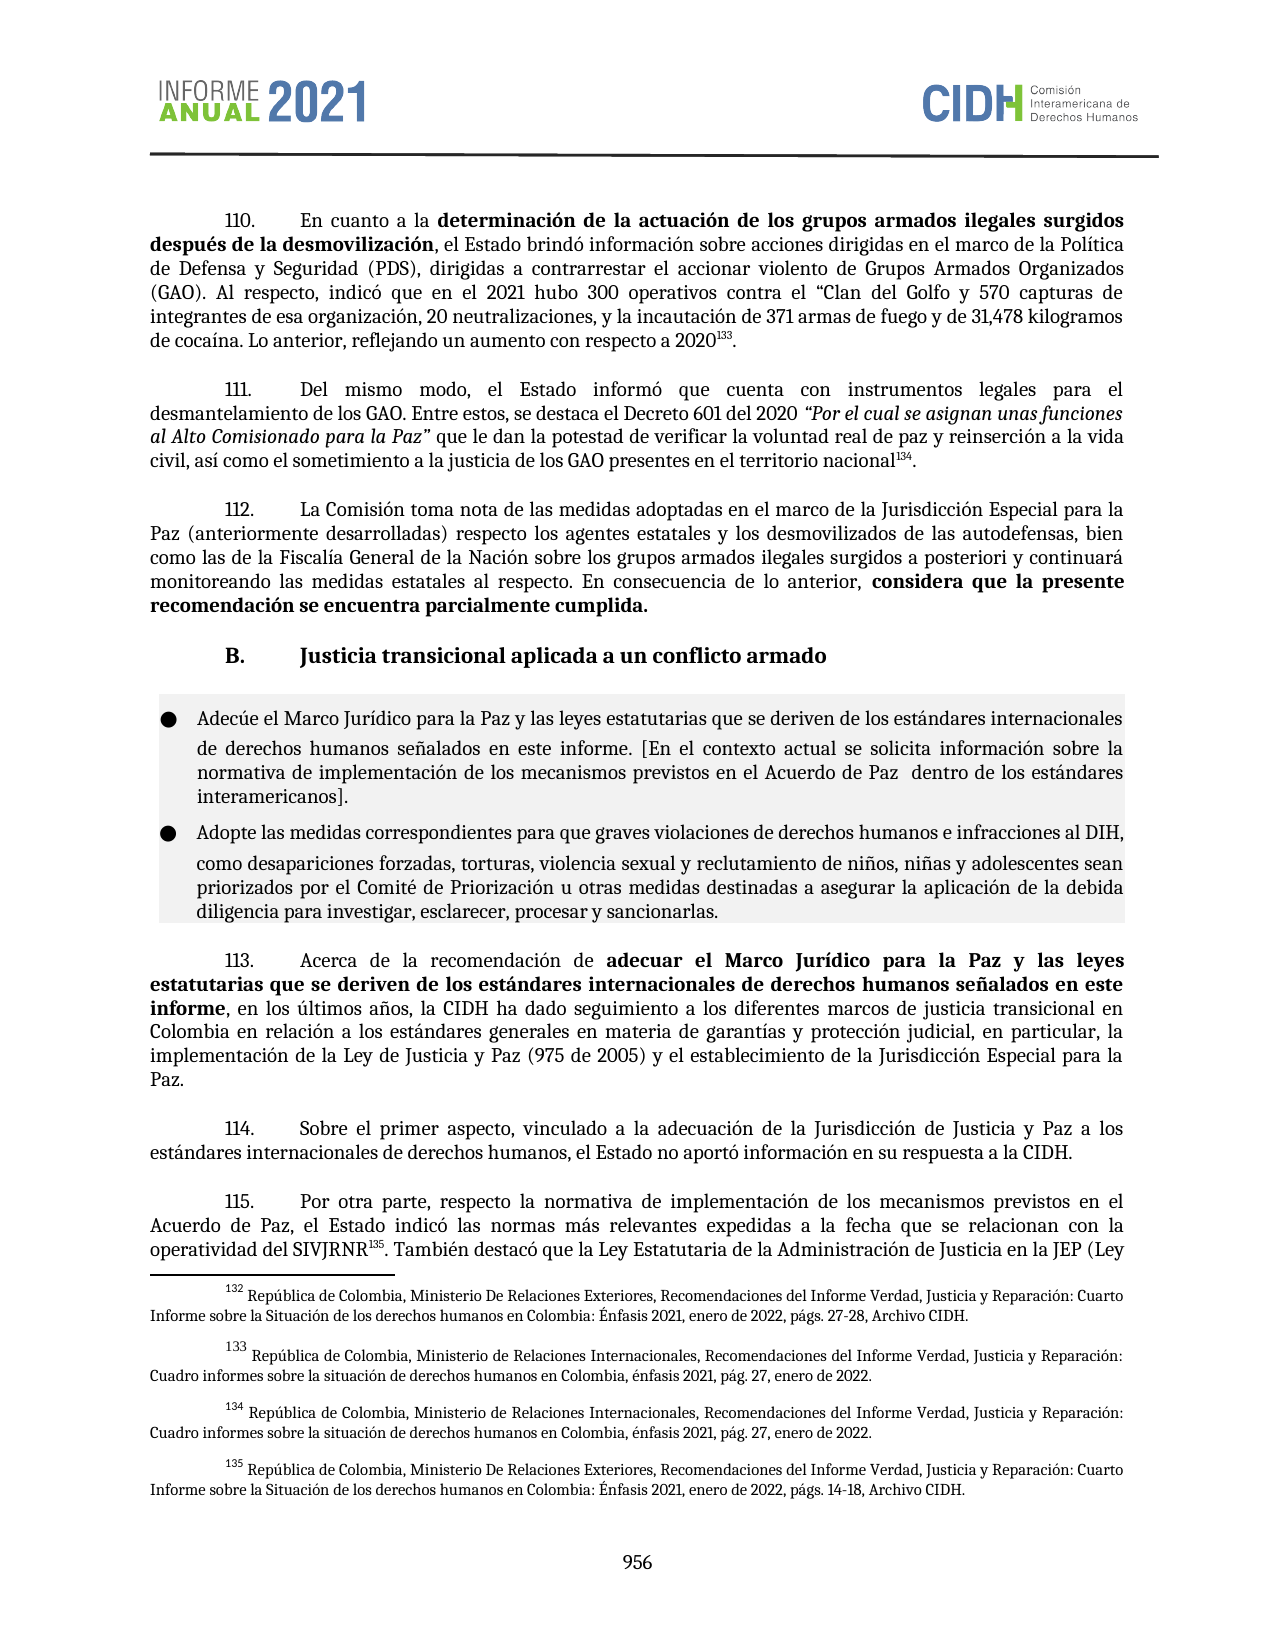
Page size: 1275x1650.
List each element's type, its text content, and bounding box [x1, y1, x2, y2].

list Adecúe el Marco Jurídico para la Paz y las leyes estatutarias que se deriven de los estándares internacionales de derechos humanos señalados en este informe. [En el contexto actual se solicita información sobre la normativa de implementación de los mecanismos previstos en el Acuerdo de Paz dentro de los estándares interamericanos]. [159, 694, 1125, 809]
list La Comisión toma nota de las medidas adoptadas en el marco de la Jurisdicción Especial para la Paz (anteriormente desarrolladas) respecto los agentes estatales y los desmovilizados de las autodefensas, bien como las de la Fiscalía General de la Nación sobre los grupos armados ilegales surgidos a posteriori y continuará monitoreando las medidas estatales al respecto. En consecuencia de lo anterior, considera que la presente recomendación se encuentra parcialmente cumplida. [150, 498, 1125, 618]
picture [914, 74, 1158, 132]
list Adopte las medidas correspondientes para que graves violaciones de derechos humanos e infracciones al DIH, como desapariciones forzadas, torturas, violencia sexual y reclutamiento de niños, niñas y adolescentes sean priorizados por el Comité de Priorización u otras medidas destinadas a asegurar la aplicación de la debida diligencia para investigar, esclarecer, procesar y sancionarlas. [159, 809, 1125, 923]
list Sobre el primer aspecto, vinculado a la adecuación de la Jurisdicción de Justicia y Paz a los estándares internacionales de derechos humanos, el Estado no aportó información en su respuesta a la CIDH. [150, 1117, 1125, 1165]
list Del mismo modo, el Estado informó que cuenta con instrumentos legales para el desmantelamiento de los GAO. Entre estos, se destaca el Decreto 601 del 2020 “Por el cual se asignan unas funciones al Alto Comisionado para la Paz” que le dan la potestad de verificar la voluntad real de paz y reinserción a la vida civil, así como el sometimiento a la justicia de los GAO presentes en el territorio nacional. [150, 377, 1125, 473]
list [150, 1190, 1125, 1262]
list En cuanto a la determinación de la actuación de los grupos armados ilegales surgidos después de la desmovilización, el Estado brindó información sobre acciones dirigidas en el marco de la Política de Defensa y Seguridad (PDS), dirigidas a contrarrestar el accionar violento de Grupos Armados Organizados (GAO). Al respecto, indicó que en el 2021 hubo 300 operativos contra el “Clan del Golfo y 570 capturas de integrantes de esa organización, 20 neutralizaciones, y la incautación de 371 armas de fuego y de 31,478 kilogramos de cocaína. Lo anterior, reflejando un aumento con respecto a 2020. [150, 208, 1125, 352]
picture [150, 75, 374, 127]
list Acerca de la recomendación de adecuar el Marco Jurídico para la Paz y las leyes estatutarias que se deriven de los estándares internacionales de derechos humanos señalados en este informe, en los últimos años, la CIDH ha dado seguimiento a los diferentes marcos de justicia transicional en Colombia en relación a los estándares generales en materia de garantías y protección judicial, en particular, la implementación de la Ley de Justicia y Paz (975 de 2005) y el establecimiento de la Jurisdicción Especial para la Paz. [150, 948, 1125, 1092]
subtitle Justicia transicional aplicada a un conflicto armado [225, 643, 1125, 669]
